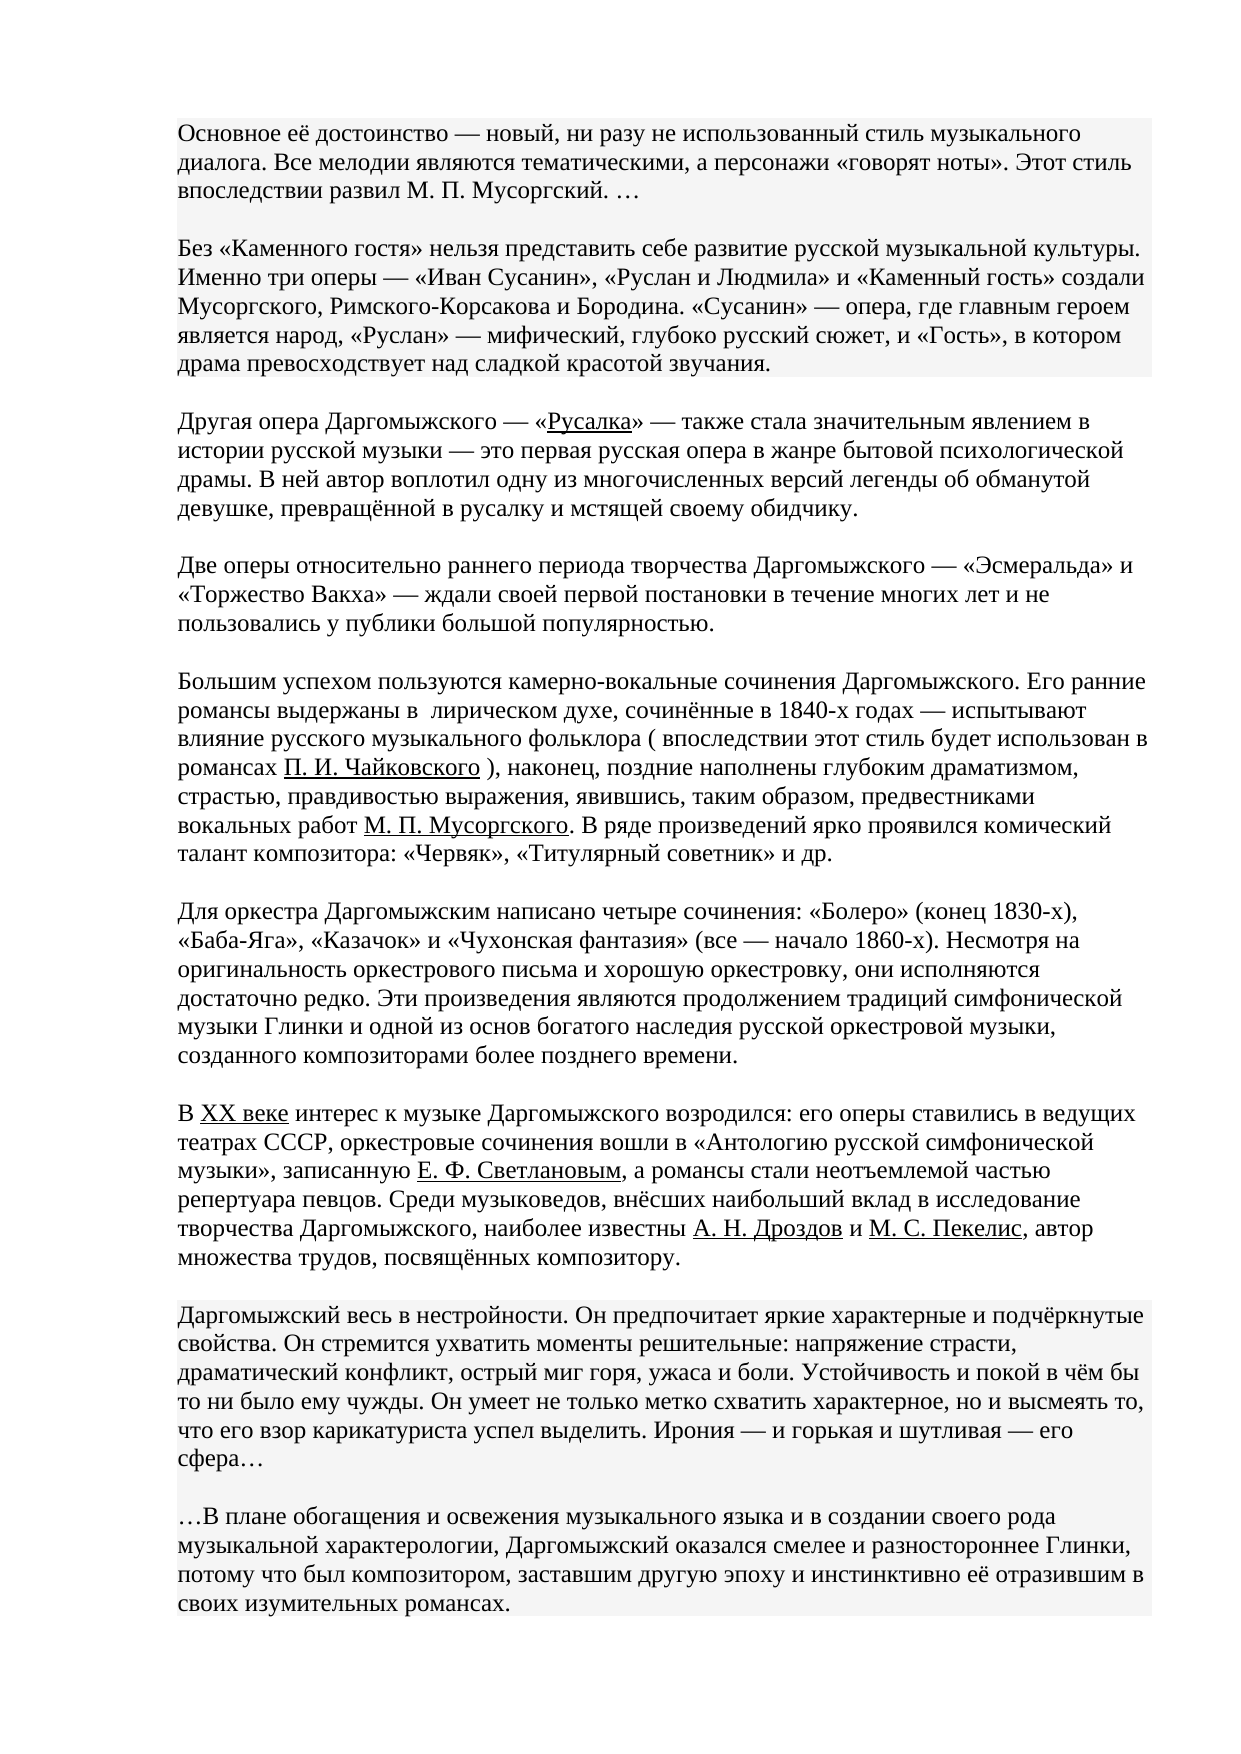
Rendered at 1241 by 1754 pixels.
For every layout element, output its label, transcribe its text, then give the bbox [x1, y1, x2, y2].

text Даргомыжский весь в нестройности. Он предпочитает яркие характерные и подчёркнутые свойства. Он стремится ухватить моменты решительные: напряжение страсти, драматический конфликт, острый миг горя, ужаса и боли. Устойчивость и покой в чём бы то ни было ему чужды. Он умеет не только метко схватить характерное, но и высмеять то, что его взор карикатуриста успел выделить. Ирония — и горькая и шутливая — его сфера… [177, 1300, 1152, 1472]
text Без «Каменного гостя» нельзя представить себе развитие русской музыкальной культуры. Именно три оперы — «Иван Сусанин», «Руслан и Людмила» и «Каменный гость» создали Мусоргского, Римского-Корсакова и Бородина. «Сусанин» — опера, где главным героем является народ, «Руслан» — мифический, глубоко русский сюжет, и «Гость», в котором драма превосходствует над сладкой красотой звучания. [177, 233, 1152, 377]
text В XX веке интерес к музыке Даргомыжского возродился: его оперы ставились в ведущих театрах СССР, оркестровые сочинения вошли в «Антологию русской симфонической музыки», записанную Е. Ф. Светлановым, а романсы стали неотъемлемой частью репертуара певцов. Среди музыковедов, внёсших наибольший вклад в исследование творчества Даргомыжского, наиболее известны А. Н. Дроздов и М. С. Пекелис, автор множества трудов, посвящённых композитору. [177, 1098, 1152, 1271]
text Для оркестра Даргомыжским написано четыре сочинения: «Болеро» (конец 1830-х), «Баба-Яга», «Казачок» и «Чухонская фантазия» (все — начало 1860-х). Несмотря на оригинальность оркестрового письма и хорошую оркестровку, они исполняются достаточно редко. Эти произведения являются продолжением традиций симфонической музыки Глинки и одной из основ богатого наследия русской оркестровой музыки, созданного композиторами более позднего времени. [177, 896, 1152, 1069]
text Основное её достоинство — новый, ни разу не использованный стиль музыкального диалога. Все мелодии являются тематическими, а персонажи «говорят ноты». Этот стиль впоследствии развил М. П. Мусоргский. … [177, 118, 1152, 204]
text Большим успехом пользуются камерно-вокальные сочинения Даргомыжского. Его ранние романсы выдержаны в лирическом духе, сочинённые в 1840-х годах — испытывают влияние русского музыкального фольклора ( впоследствии этот стиль будет использован в романсах П. И. Чайковского ), наконец, поздние наполнены глубоким драматизмом, страстью, правдивостью выражения, явившись, таким образом, предвестниками вокальных работ М. П. Мусоргского. В ряде произведений ярко проявился комический талант композитора: «Червяк», «Титулярный советник» и др. [177, 666, 1152, 867]
text …В плане обогащения и освежения музыкального языка и в создании своего рода музыкальной характерологии, Даргомыжский оказался смелее и разностороннее Глинки, потому что был композитором, заставшим другую эпоху и инстинктивно её отразившим в своих изумительных романсах. [177, 1501, 1152, 1616]
text Другая опера Даргомыжского — «Русалка» — также стала значительным явлением в истории русской музыки — это первая русская опера в жанре бытовой психологической драмы. В ней автор воплотил одну из многочисленных версий легенды об обманутой девушке, превращённой в русалку и мстящей своему обидчику. [177, 406, 1152, 521]
text Две оперы относительно раннего периода творчества Даргомыжского — «Эсмеральда» и «Торжество Вакха» — ждали своей первой постановки в течение многих лет и не пользовались у публики большой популярностью. [177, 551, 1152, 637]
